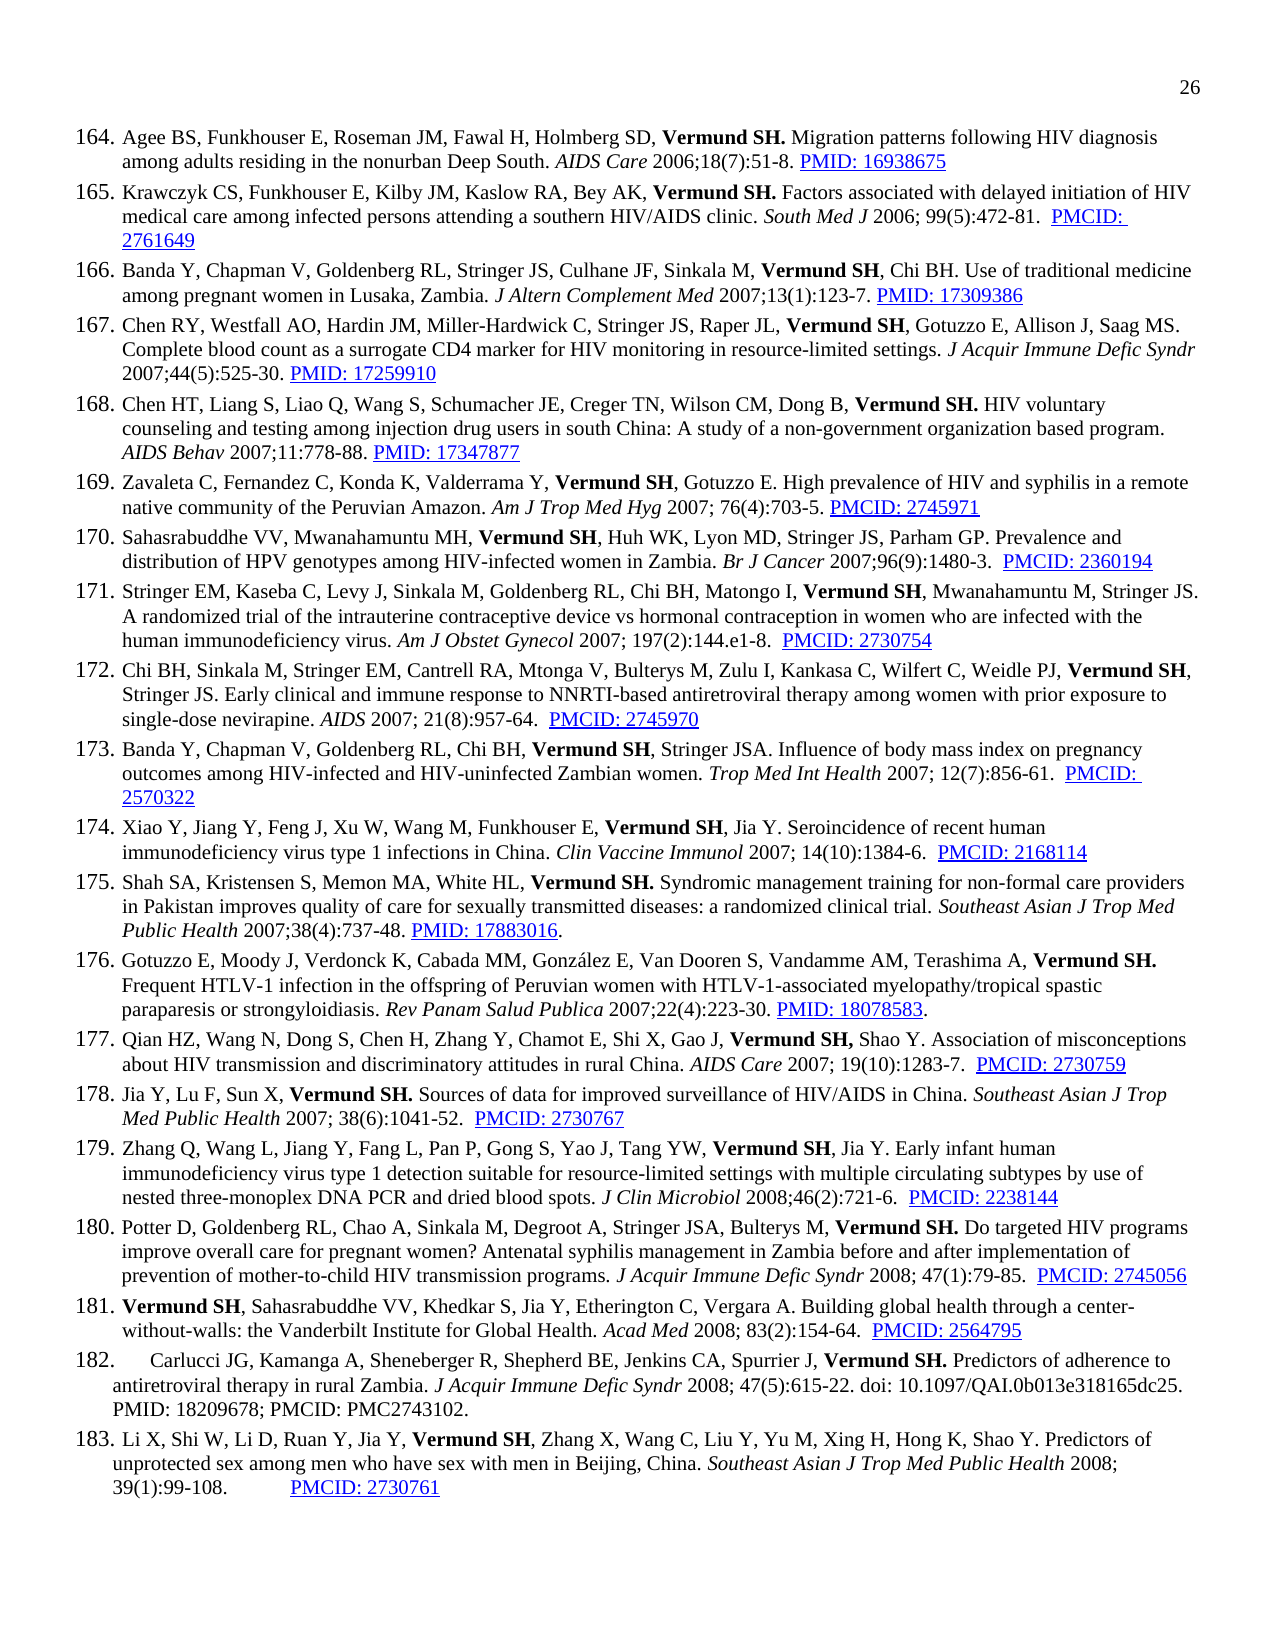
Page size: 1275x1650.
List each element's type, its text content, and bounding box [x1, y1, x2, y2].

list Vermund SH, Sahasrabuddhe VV, Khedkar S, Jia Y, Etherington C, Vergara A. Building global health through a center-without-walls: the Vanderbilt Institute for Global Health. Acad Med 2008; 83(2):154-64. PMCID: 2564795 [75, 1292, 1200, 1342]
list Chen HT, Liang S, Liao Q, Wang S, Schumacher JE, Creger TN, Wilson CM, Dong B, Vermund SH. HIV voluntary counseling and testing among injection drug users in south China: A study of a non-government organization based program. AIDS Behav 2007;11:778-88. PMID: 17347877 [75, 389, 1200, 464]
list Banda Y, Chapman V, Goldenberg RL, Chi BH, Vermund SH, Stringer JSA. Influence of body mass index on pregnancy outcomes among HIV-infected and HIV-uninfected Zambian women. Trop Med Int Health 2007; 12(7):856-61. PMCID: 2570322 [75, 735, 1200, 809]
list Carlucci JG, Kamanga A, Sheneberger R, Shepherd BE, Jenkins CA, Spurrier J, Vermund SH. Predictors of adherence to antiretroviral therapy in rural Zambia. J Acquir Immune Defic Syndr 2008; 47(5):615-22. doi: 10.1097/QAI.0b013e318165dc25. PMID: 18209678; PMCID: PMC2743102. [75, 1346, 1200, 1421]
list Stringer EM, Kaseba C, Levy J, Sinkala M, Goldenberg RL, Chi BH, Matongo I, Vermund SH, Mwanahamuntu M, Stringer JS. A randomized trial of the intrauterine contraceptive device vs hormonal contraception in women who are infected with the human immunodeficiency virus. Am J Obstet Gynecol 2007; 197(2):144.e1-8. PMCID: 2730754 [75, 577, 1200, 652]
list Krawczyk CS, Funkhouser E, Kilby JM, Kaslow RA, Bey AK, Vermund SH. Factors associated with delayed initiation of HIV medical care among infected persons attending a southern HIV/AIDS clinic. South Med J 2006; 99(5):472-81. PMCID: 2761649 [75, 178, 1200, 252]
list Chen RY, Westfall AO, Hardin JM, Miller-Hardwick C, Stringer JS, Raper JL, Vermund SH, Gotuzzo E, Allison J, Saag MS. Complete blood count as a surrogate CD4 marker for HIV monitoring in resource-limited settings. J Acquir Immune Defic Syndr 2007;44(5):525-30. PMID: 17259910 [75, 311, 1200, 385]
list Qian HZ, Wang N, Dong S, Chen H, Zhang Y, Chamot E, Shi X, Gao J, Vermund SH, Shao Y. Association of misconceptions about HIV transmission and discriminatory attitudes in rural China. AIDS Care 2007; 19(10):1283-7. PMCID: 2730759 [75, 1025, 1200, 1076]
list Potter D, Goldenberg RL, Chao A, Sinkala M, Degroot A, Stringer JSA, Bulterys M, Vermund SH. Do targeted HIV programs improve overall care for pregnant women? Antenatal syphilis management in Zambia before and after implementation of prevention of mother-to-child HIV transmission programs. J Acquir Immune Defic Syndr 2008; 47(1):79-85. PMCID: 2745056 [75, 1213, 1200, 1287]
list Agee BS, Funkhouser E, Roseman JM, Fawal H, Holmberg SD, Vermund SH. Migration patterns following HIV diagnosis among adults residing in the nonurban Deep South. AIDS Care 2006;18(7):51-8. PMID: 16938675 [75, 123, 1200, 173]
list Sahasrabuddhe VV, Mwanahamuntu MH, Vermund SH, Huh WK, Lyon MD, Stringer JS, Parham GP. Prevalence and distribution of HPV genotypes among HIV-infected women in Zambia. Br J Cancer 2007;96(9):1480-3. PMCID: 2360194 [75, 523, 1200, 573]
list Chi BH, Sinkala M, Stringer EM, Cantrell RA, Mtonga V, Bulterys M, Zulu I, Kankasa C, Wilfert C, Weidle PJ, Vermund SH, Stringer JS. Early clinical and immune response to NNRTI-based antiretroviral therapy among women with prior exposure to single-dose nevirapine. AIDS 2007; 21(8):957-64. PMCID: 2745970 [75, 656, 1200, 731]
list Gotuzzo E, Moody J, Verdonck K, Cabada MM, González E, Van Dooren S, Vandamme AM, Terashima A, Vermund SH. Frequent HTLV-1 infection in the offspring of Peruvian women with HTLV-1-associated myelopathy/tropical spastic paraparesis or strongyloidiasis. Rev Panam Salud Publica 2007;22(4):223-30. PMID: 18078583. [75, 947, 1200, 1021]
list Banda Y, Chapman V, Goldenberg RL, Stringer JS, Culhane JF, Sinkala M, Vermund SH, Chi BH. Use of traditional medicine among pregnant women in Lusaka, Zambia. J Altern Complement Med 2007;13(1):123-7. PMID: 17309386 [75, 256, 1200, 307]
list Shah SA, Kristensen S, Memon MA, White HL, Vermund SH. Syndromic management training for non-formal care providers in Pakistan improves quality of care for sexually transmitted diseases: a randomized clinical trial. Southeast Asian J Trop Med Public Health 2007;38(4):737-48. PMID: 17883016. [75, 868, 1200, 942]
list Zhang Q, Wang L, Jiang Y, Fang L, Pan P, Gong S, Yao J, Tang YW, Vermund SH, Jia Y. Early infant human immunodeficiency virus type 1 detection suitable for resource-limited settings with multiple circulating subtypes by use of nested three-monoplex DNA PCR and dried blood spots. J Clin Microbiol 2008;46(2):721-6. PMCID: 2238144 [75, 1134, 1200, 1209]
list Jia Y, Lu F, Sun X, Vermund SH. Sources of data for improved surveillance of HIV/AIDS in China. Southeast Asian J Trop Med Public Health 2007; 38(6):1041-52. PMCID: 2730767 [75, 1080, 1200, 1130]
list Xiao Y, Jiang Y, Feng J, Xu W, Wang M, Funkhouser E, Vermund SH, Jia Y. Seroincidence of recent human immunodeficiency virus type 1 infections in China. Clin Vaccine Immunol 2007; 14(10):1384-6. PMCID: 2168114 [75, 813, 1200, 864]
list Li X, Shi W, Li D, Ruan Y, Jia Y, Vermund SH, Zhang X, Wang C, Liu Y, Yu M, Xing H, Hong K, Shao Y. Predictors of unprotected sex among men who have sex with men in Beijing, China. Southeast Asian J Trop Med Public Health 2008; 39(1):99-108. PMCID: 2730761 [75, 1425, 1200, 1499]
list Zavaleta C, Fernandez C, Konda K, Valderrama Y, Vermund SH, Gotuzzo E. High prevalence of HIV and syphilis in a remote native community of the Peruvian Amazon. Am J Trop Med Hyg 2007; 76(4):703-5. PMCID: 2745971 [75, 468, 1200, 519]
